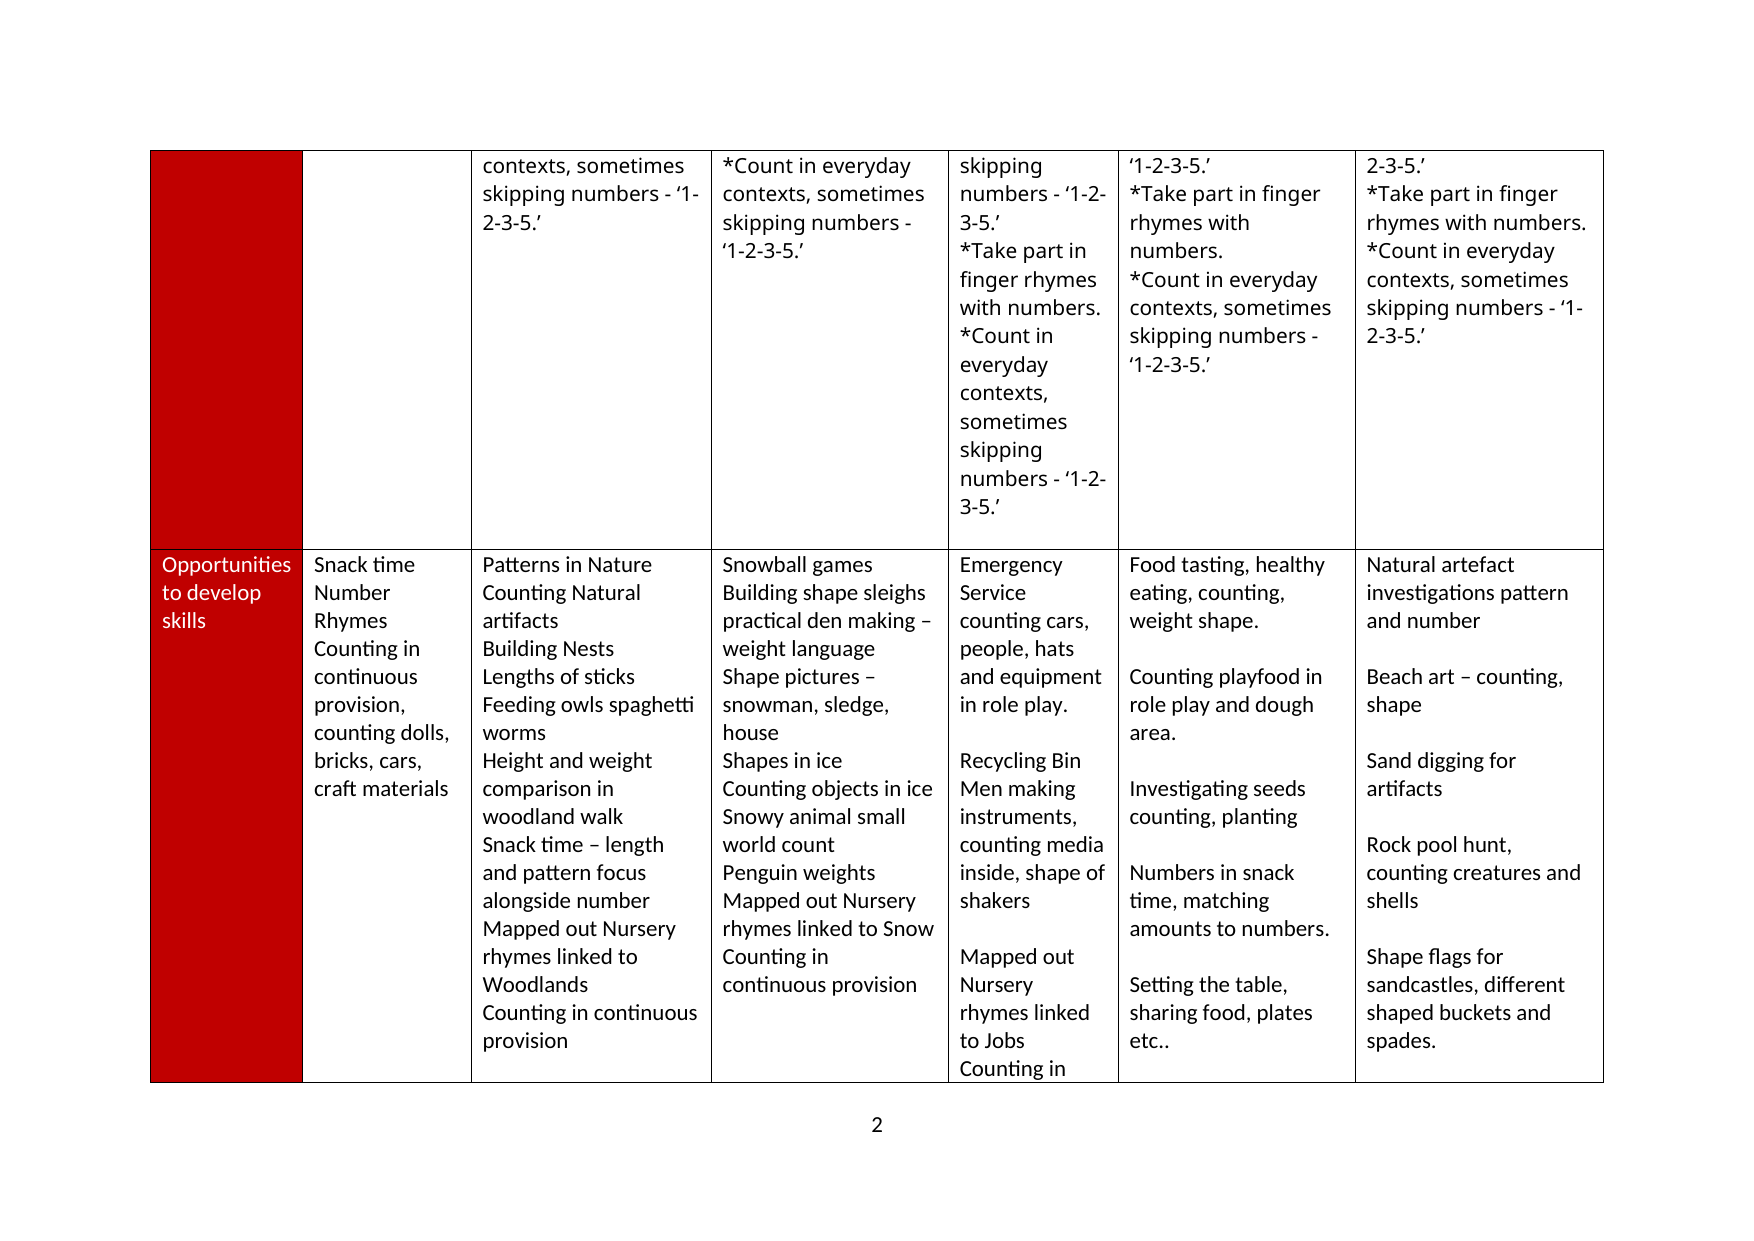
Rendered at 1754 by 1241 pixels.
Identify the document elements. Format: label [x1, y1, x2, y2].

table_cell [1119, 550, 1355, 1082]
table_cell [151, 151, 302, 549]
table_cell [1356, 151, 1603, 549]
table_cell [949, 151, 1118, 549]
table_cell [303, 151, 471, 549]
table_cell [303, 550, 471, 1082]
table_cell [712, 151, 948, 549]
table_cell [712, 550, 948, 1082]
table_cell [472, 151, 711, 549]
table_cell [151, 550, 302, 1082]
table_cell [1356, 550, 1603, 1082]
table_cell [949, 550, 1118, 1082]
table_cell [1119, 151, 1355, 549]
table_cell [472, 550, 711, 1082]
